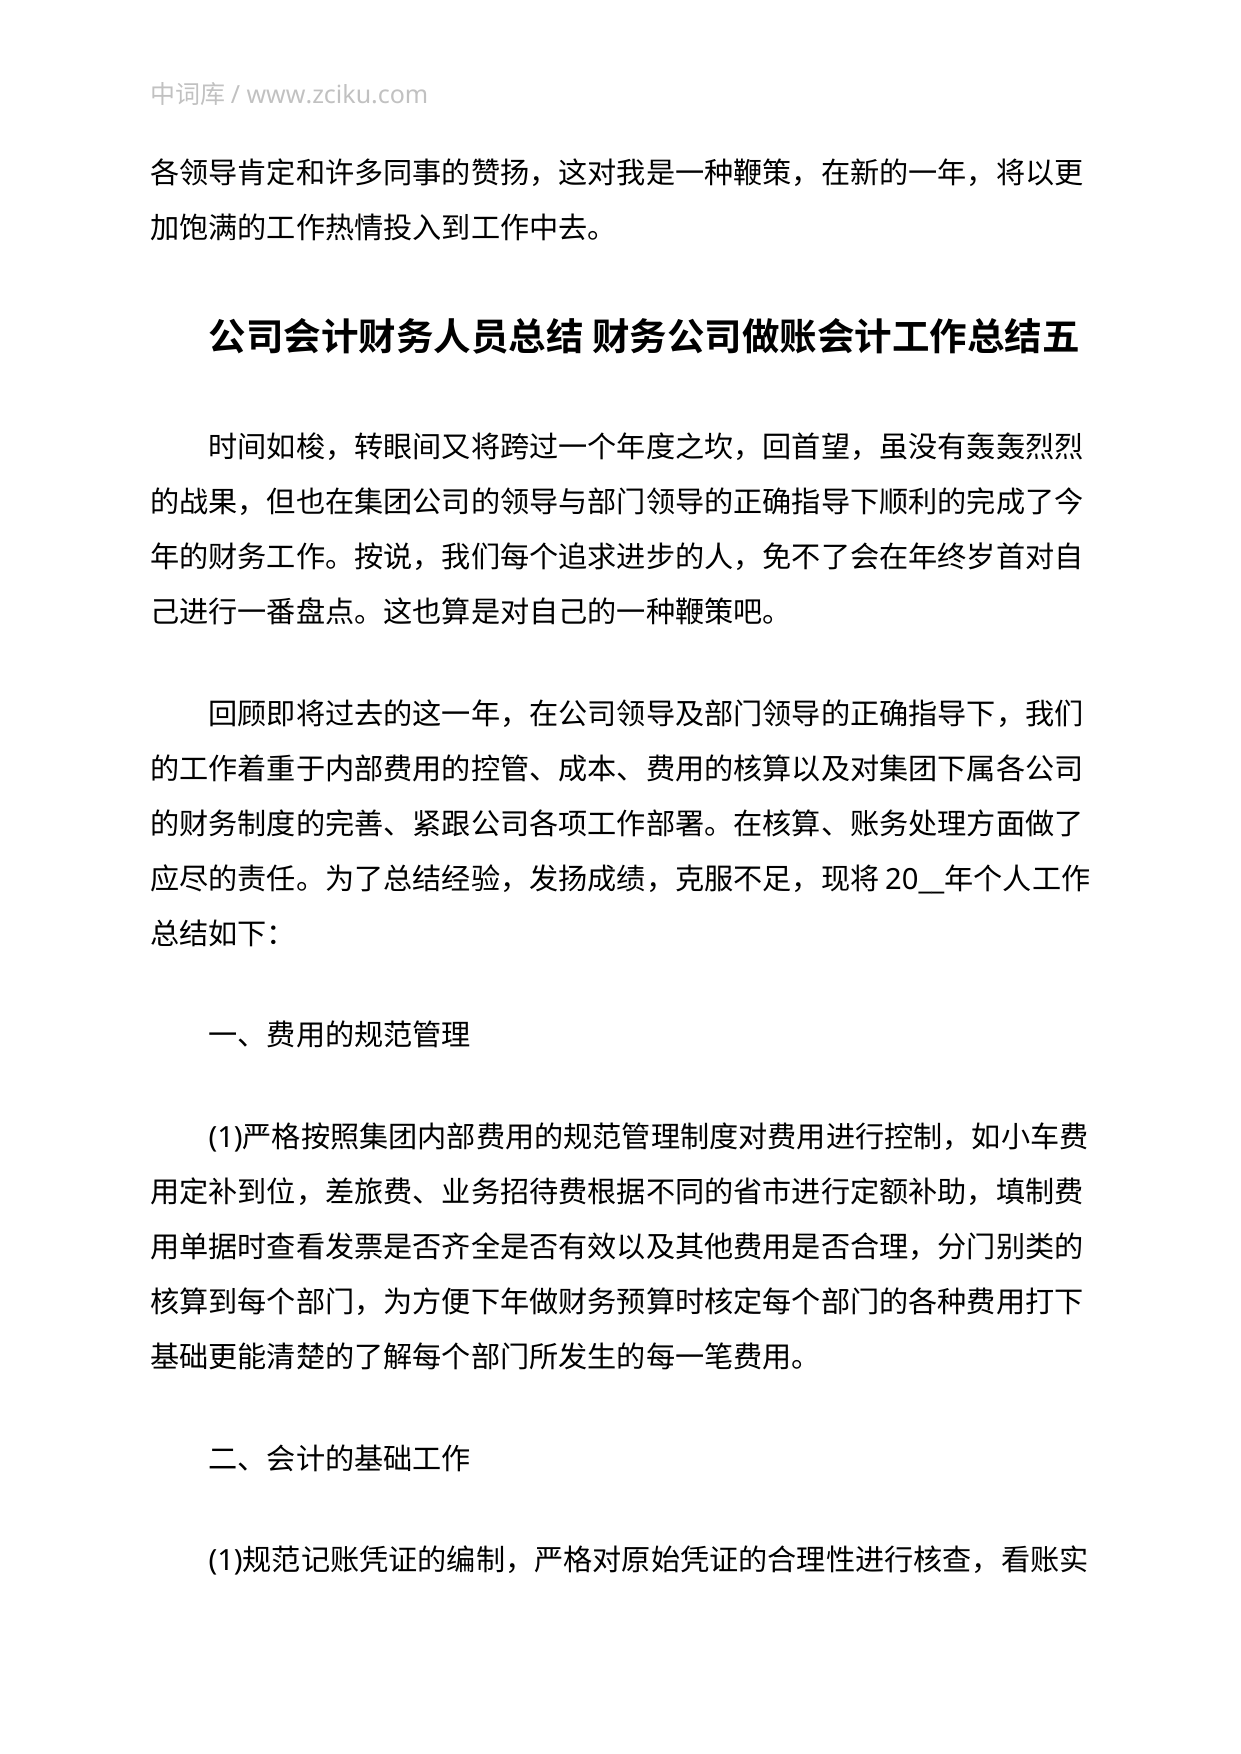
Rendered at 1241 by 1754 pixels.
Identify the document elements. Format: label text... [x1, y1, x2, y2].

text 一、费用的规范管理 [150, 1012, 1090, 1054]
text 时间如梭，转眼间又将跨过一个年度之坎，回首望，虽没有轰轰烈烈的战果，但也在集团公司的领导与部门领导的正确指导下顺利的完成了今年的财务工作。按说，我们每个追求进步的人，免不了会在年终岁首对自己进行一番盘点。这也算是对自己的一种鞭策吧。 [150, 424, 1090, 631]
text 公司会计财务人员总结 财务公司做账会计工作总结五 [150, 307, 1090, 361]
text (1)严格按照集团内部费用的规范管理制度对费用进行控制，如小车费用定补到位，差旅费、业务招待费根据不同的省市进行定额补助，填制费用单据时查看发票是否齐全是否有效以及其他费用是否合理，分门别类的核算到每个部门，为方便下年做财务预算时核定每个部门的各种费用打下基础更能清楚的了解每个部门所发生的每一笔费用。 [150, 1114, 1090, 1376]
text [150, 1537, 1090, 1579]
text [150, 150, 1090, 247]
text 二、会计的基础工作 [150, 1435, 1090, 1477]
text 回顾即将过去的这一年，在公司领导及部门领导的正确指导下，我们的工作着重于内部费用的控管、成本、费用的核算以及对集团下属各公司的财务制度的完善、紧跟公司各项工作部署。在核算、账务处理方面做了应尽的责任。为了总结经验，发扬成绩，克服不足，现将20__年个人工作总结如下： [150, 691, 1090, 952]
